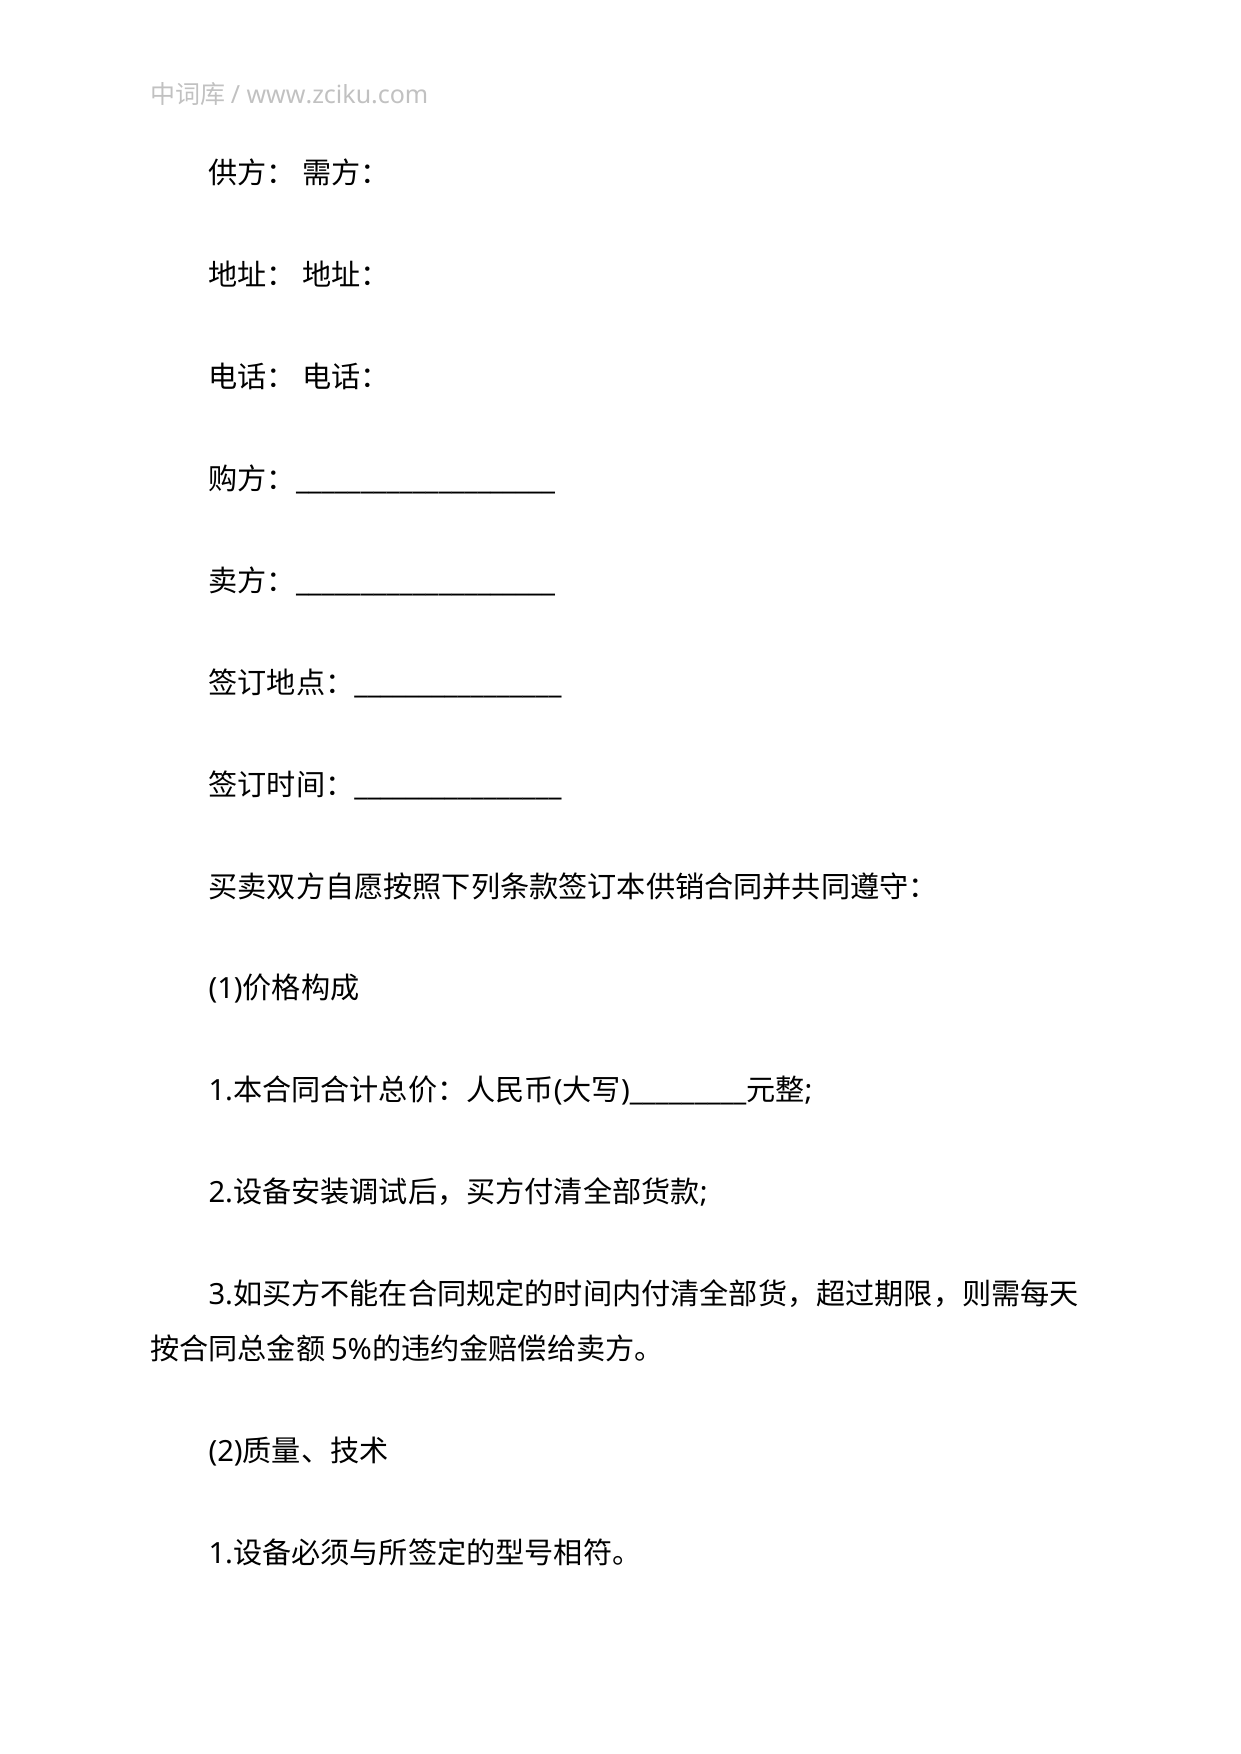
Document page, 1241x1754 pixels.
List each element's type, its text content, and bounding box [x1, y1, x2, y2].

text 供方： 需方： [150, 150, 1090, 192]
text 买卖双方自愿按照下列条款签订本供销合同并共同遵守： [150, 863, 1090, 906]
text 地址： 地址： [150, 252, 1090, 294]
text 2.设备安装调试后，买方付清全部货款; [150, 1169, 1090, 1211]
text (1)价格构成 [150, 965, 1090, 1007]
text 签订地点：________________ [150, 659, 1090, 702]
text 3.如买方不能在合同规定的时间内付清全部货，超过期限，则需每天按合同总金额5%的违约金赔偿给卖方。 [150, 1271, 1090, 1368]
text 1.设备必须与所签定的型号相符。 [150, 1530, 1090, 1572]
text 电话： 电话： [150, 353, 1090, 396]
text 购方：____________________ [150, 455, 1090, 498]
text 卖方：____________________ [150, 557, 1090, 600]
text 1.本合同合计总价：人民币(大写)_________元整; [150, 1067, 1090, 1109]
text (2)质量、技术 [150, 1428, 1090, 1470]
text 签订时间：________________ [150, 761, 1090, 804]
